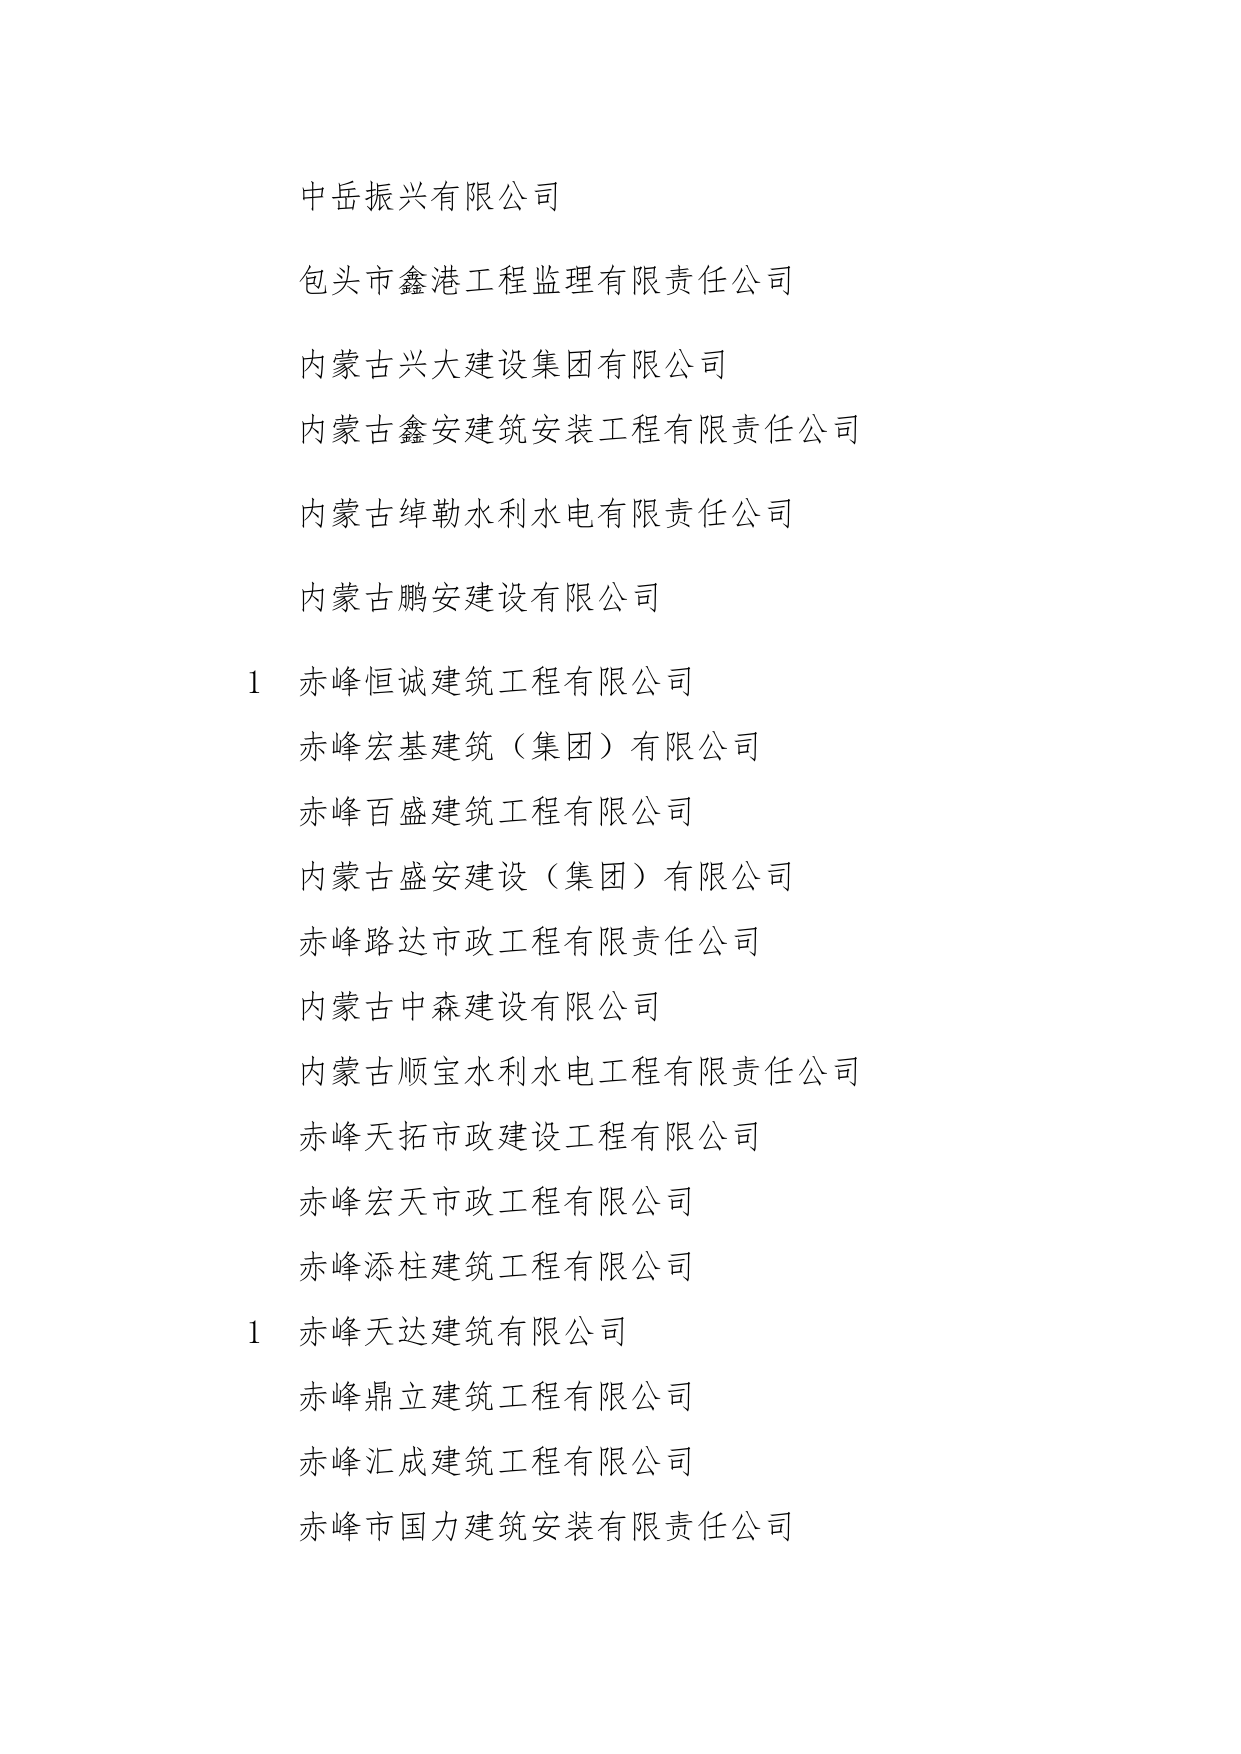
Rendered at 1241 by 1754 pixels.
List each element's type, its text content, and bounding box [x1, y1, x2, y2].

list 内蒙古绰勒水利水电有限责任公司 [187, 479, 1053, 544]
list 内蒙古顺宝水利水电工程有限责任公司 [187, 1037, 1053, 1102]
list 赤峰添柱建筑工程有限公司 [187, 1232, 1053, 1297]
list 赤峰天达建筑有限公司 [187, 1297, 1053, 1362]
list 中岳振兴有限公司 [187, 162, 1053, 227]
list 内蒙古盛安建设（集团）有限公司 [187, 842, 1053, 907]
list 内蒙古中森建设有限公司 [187, 972, 1053, 1037]
list 赤峰宏基建筑（集团）有限公司 [187, 712, 1053, 777]
list 赤峰天拓市政建设工程有限公司 [187, 1102, 1053, 1167]
list 内蒙古鹏安建设有限公司 [187, 563, 1053, 628]
list 赤峰鼎立建筑工程有限公司 [187, 1362, 1053, 1427]
list 赤峰宏天市政工程有限公司 [187, 1167, 1053, 1232]
list 赤峰汇成建筑工程有限公司 [187, 1427, 1053, 1492]
list 赤峰恒诚建筑工程有限公司 [187, 647, 1053, 712]
list 赤峰路达市政工程有限责任公司 [187, 907, 1053, 972]
list 赤峰百盛建筑工程有限公司 [187, 777, 1053, 842]
list 内蒙古鑫安建筑安装工程有限责任公司 [187, 395, 1053, 460]
list 包头市鑫港工程监理有限责任公司 [187, 246, 1053, 311]
list 内蒙古兴大建设集团有限公司 [187, 330, 1053, 395]
list 赤峰市国力建筑安装有限责任公司 [187, 1492, 1053, 1557]
